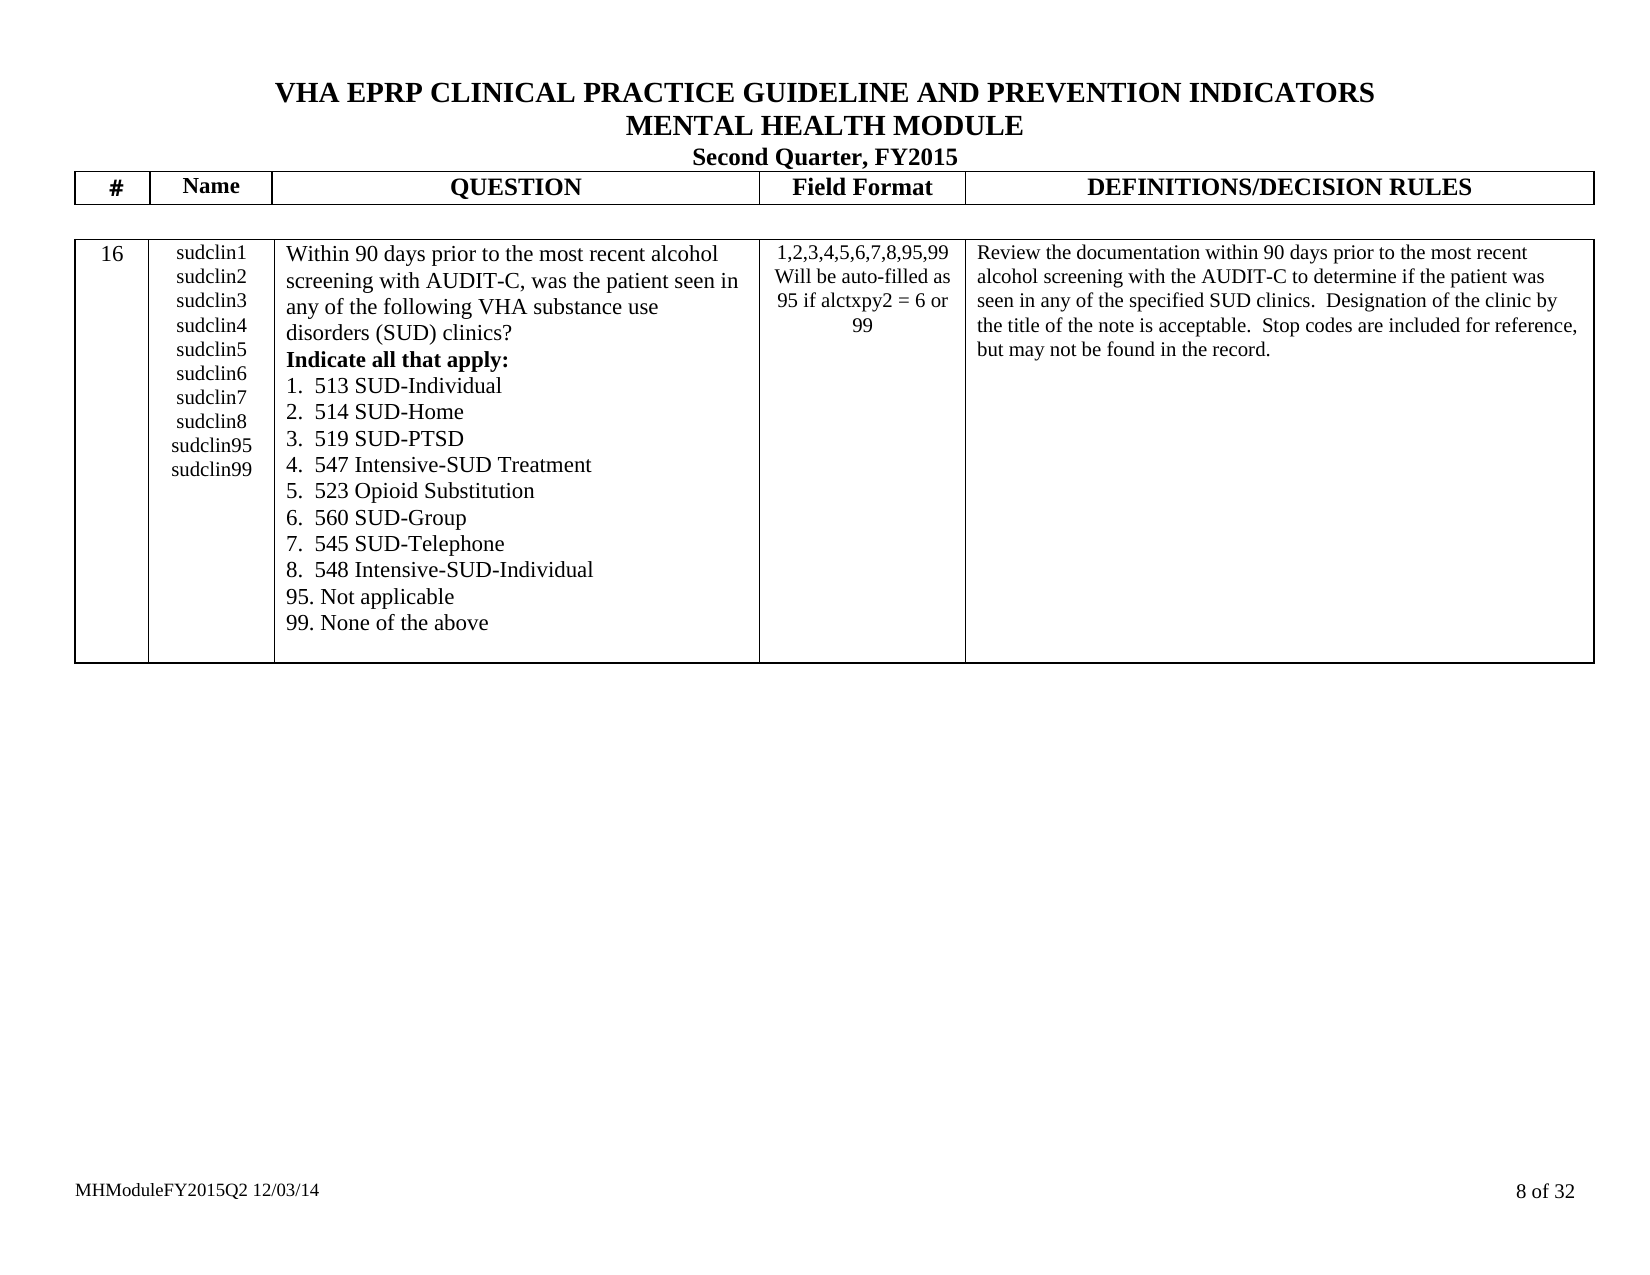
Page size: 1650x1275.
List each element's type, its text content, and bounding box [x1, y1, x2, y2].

table_header 1,2,3,4,5,6,7,8,95,99 Will be auto-filled as 95 if alctxpy2 = 6 or 99 [760, 240, 965, 662]
table_header sudclin1 sudclin2 sudclin3 sudclin4 sudclin5 sudclin6 sudclin7 sudclin8 sudclin95 sudclin99 [149, 240, 274, 662]
table_header Within 90 days prior to the most recent alcohol screening with AUDIT-C, was the patient seen in any of the following VHA substance use disorders (SUD) clinics? Indicate all that apply: 1. 513 SUD-Individual 2. 514 SUD-Home 3. 519 SUD-PTSD 4. 547 Intensive-SUD Treatment 5. 523 Opioid Substitution 6. 560 SUD-Group 7. 545 SUD-Telephone 8. 548 Intensive-SUD-Individual 95. Not applicable 99. None of the above [275, 240, 759, 662]
table_header Review the documentation within 90 days prior to the most recent alcohol screening with the AUDIT-C to determine if the patient was seen in any of the specified SUD clinics. Designation of the clinic by the title of the note is acceptable. Stop codes are included for reference, but may not be found in the record. [966, 240, 1593, 662]
table_header 16 [76, 240, 148, 662]
